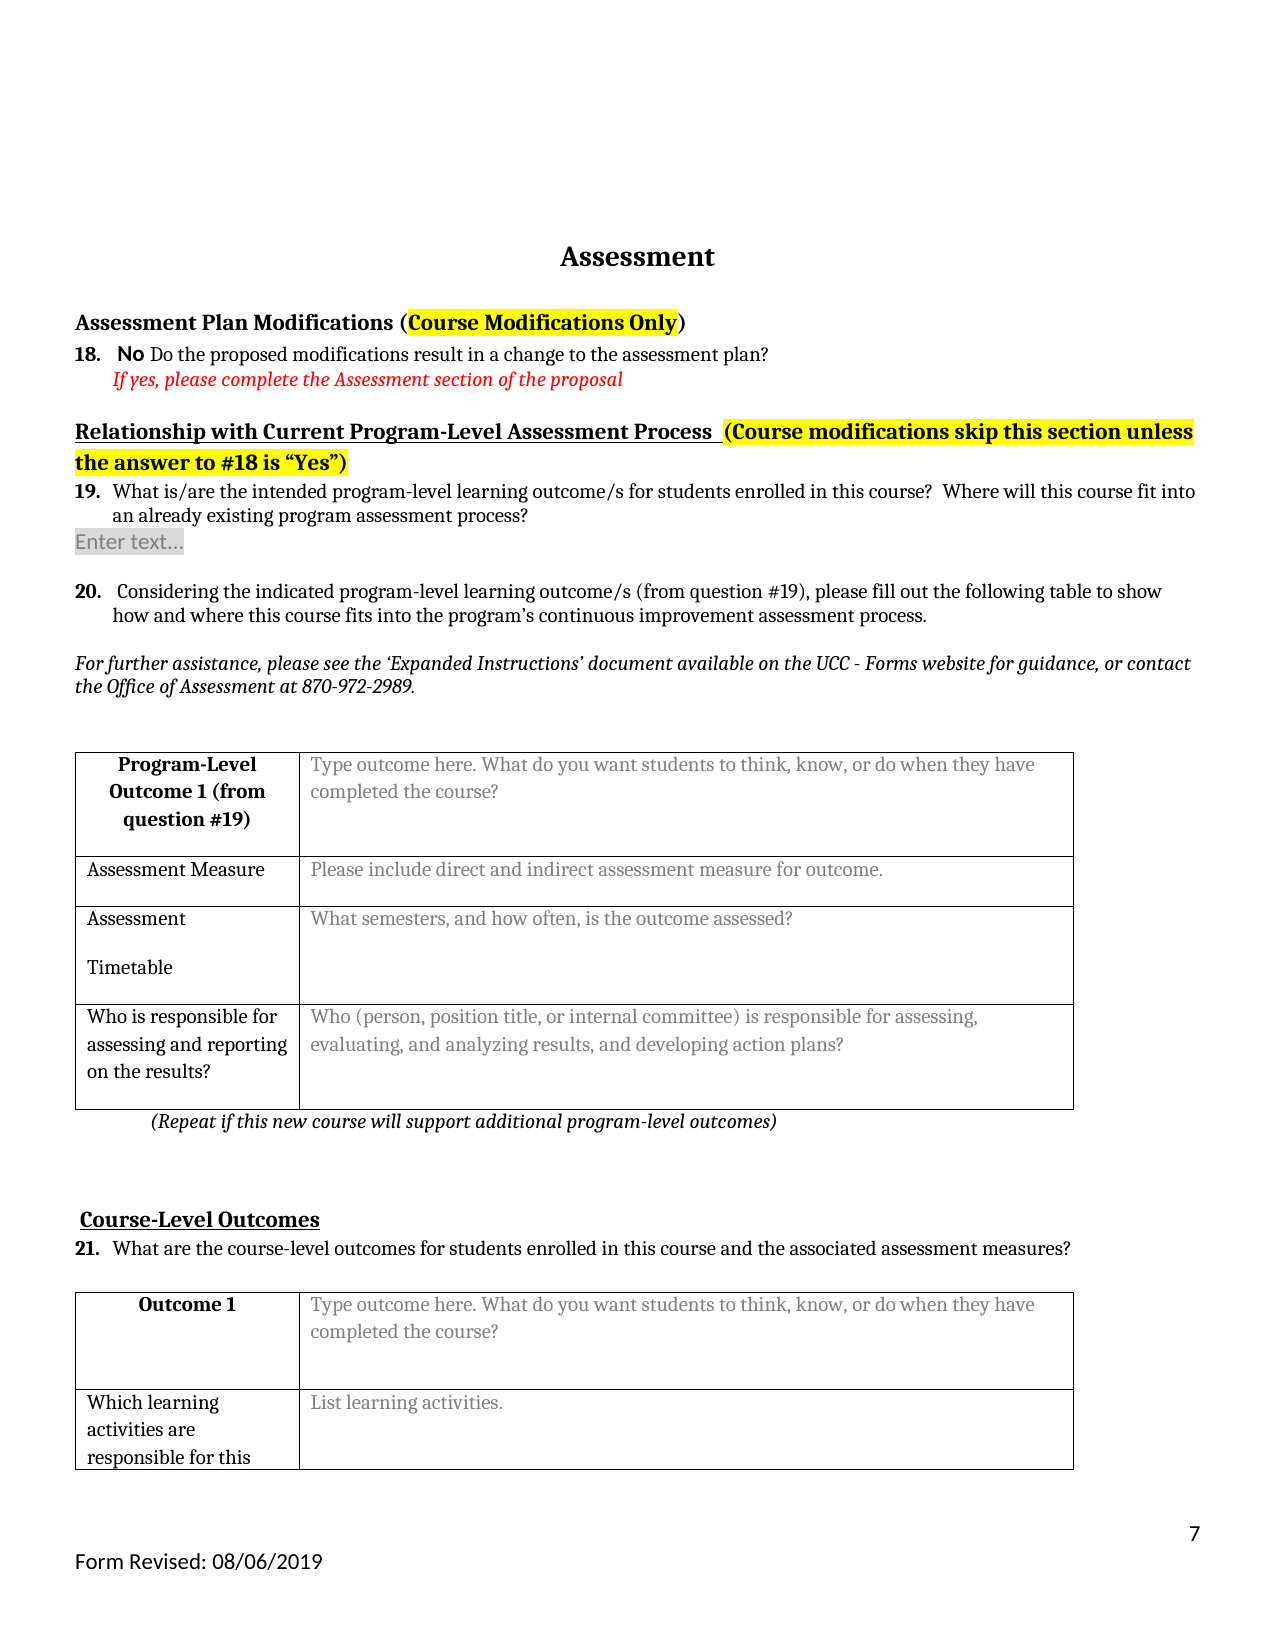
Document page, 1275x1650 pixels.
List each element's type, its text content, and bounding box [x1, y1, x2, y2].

text Course-Level Outcomes [75, 1206, 1200, 1233]
table_header Type outcome here. What do you want students to think, know, or do when they have completed the course? [300, 1293, 1073, 1389]
text Assessment [75, 241, 1200, 274]
text Assessment Plan Modifications (Course Modifications Only) [75, 309, 408, 336]
text (Repeat if this new course will support additional program-level outcomes) [75, 1110, 1200, 1134]
list Considering the indicated program-level learning outcome/s (from question #19), please fill out the following table to show how and where this course fits into the program’s continuous improvement assessment process. [75, 579, 1200, 627]
text Enter text... [75, 527, 1200, 555]
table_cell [76, 1390, 299, 1469]
list What is/are the intended program-level learning outcome/s for students enrolled in this course? Where will this course fit into an already existing program assessment process? [75, 479, 1200, 527]
table_header Outcome 1 [76, 1293, 299, 1389]
table_header Type outcome here. What do you want students to think, know, or do when they have completed the course? [300, 753, 1073, 856]
text Assessment Plan Modifications (Course Modifications Only) [677, 309, 1200, 336]
table_header Program-Level Outcome 1 (from question #19) [76, 753, 299, 856]
table_cell Who is responsible for assessing and reporting on the results? [76, 1005, 299, 1109]
table_cell What semesters, and how often, is the outcome assessed? [300, 907, 1073, 1004]
list What are the course-level outcomes for students enrolled in this course and the associated assessment measures? [75, 1237, 1200, 1261]
text For further assistance, please see the ‘Expanded Instructions’ document available on the UCC - Forms website for guidance, or contact the Office of Assessment at 870-972-2989. [75, 651, 1200, 699]
text Relationship with Current Program-Level Assessment Process (Course modifications skip this section unless the answer to #18 is “Yes”) [75, 419, 1200, 476]
table_cell Who (person, position title, or internal committee) is responsible for assessing, evaluating, and analyzing results, and developing action plans? [300, 1005, 1073, 1109]
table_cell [300, 1390, 1073, 1469]
text If yes, please complete the Assessment section of the proposal [75, 368, 1200, 392]
table_cell Assessment Timetable [76, 907, 299, 1004]
table_cell Assessment Measure [76, 857, 299, 906]
table_cell Please include direct and indirect assessment measure for outcome. [300, 857, 1073, 906]
list No Do the proposed modifications result in a change to the assessment plan? [75, 339, 1200, 368]
